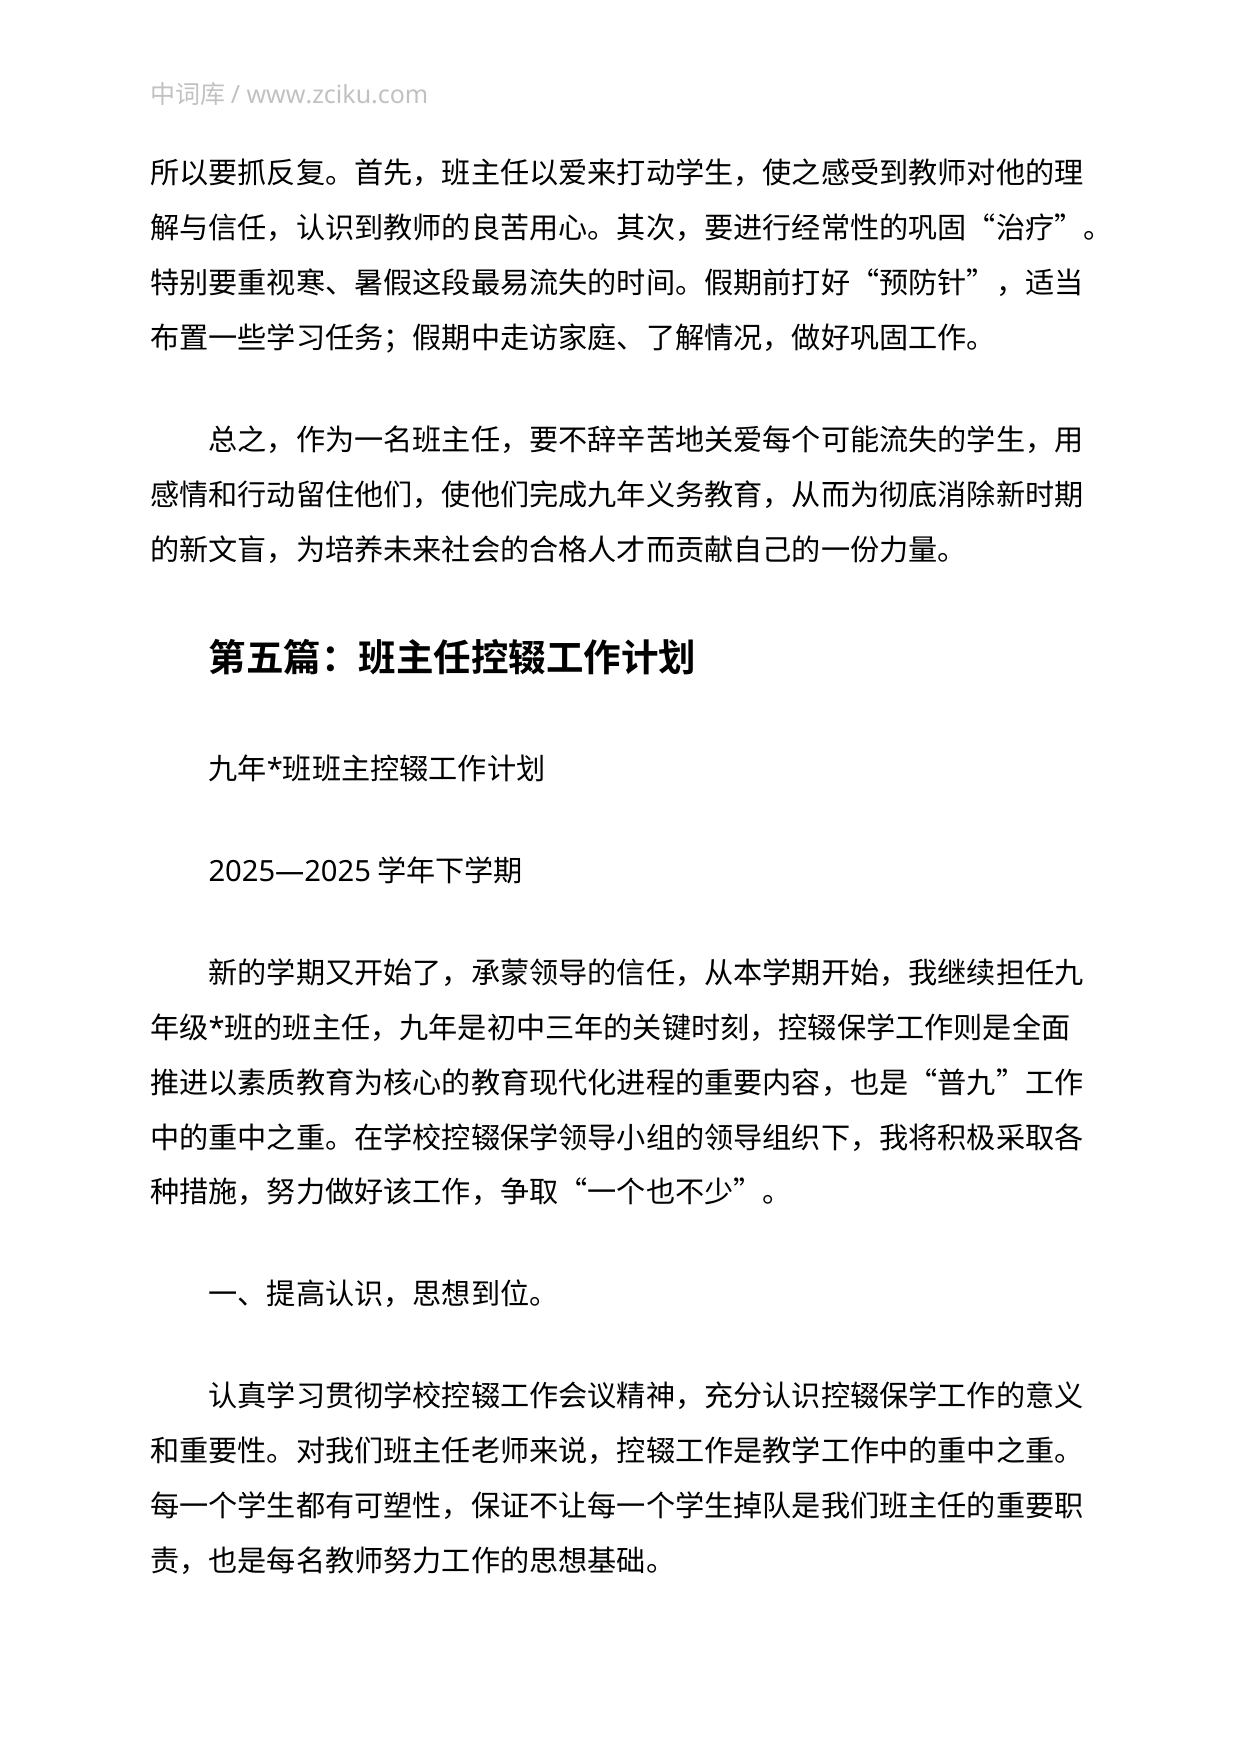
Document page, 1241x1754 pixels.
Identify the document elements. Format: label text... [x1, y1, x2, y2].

text 总之，作为一名班主任，要不辞辛苦地关爱每个可能流失的学生，用感情和行动留住他们，使他们完成九年义务教育，从而为彻底消除新时期的新文盲，为培养未来社会的合格人才而贡献自己的一份力量。 [150, 416, 1090, 568]
text 一、提高认识，思想到位。 [150, 1271, 1090, 1313]
text 第五篇：班主任控辍工作计划 [150, 628, 1090, 682]
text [150, 150, 1090, 357]
text 新的学期又开始了，承蒙领导的信任，从本学期开始，我继续担任九年级*班的班主任，九年是初中三年的关键时刻，控辍保学工作则是全面推进以素质教育为核心的教育现代化进程的重要内容，也是“普九”工作中的重中之重。在学校控辍保学领导小组的领导组织下，我将积极采取各种措施，努力做好该工作，争取“一个也不少”。 [150, 949, 1090, 1211]
text 九年*班班主控辍工作计划 [150, 745, 1090, 788]
text 2025—2025学年下学期 [150, 847, 1090, 890]
text 认真学习贯彻学校控辍工作会议精神，充分认识控辍保学工作的意义和重要性。对我们班主任老师来说，控辍工作是教学工作中的重中之重。每一个学生都有可塑性，保证不让每一个学生掉队是我们班主任的重要职责，也是每名教师努力工作的思想基础。 [150, 1373, 1090, 1579]
